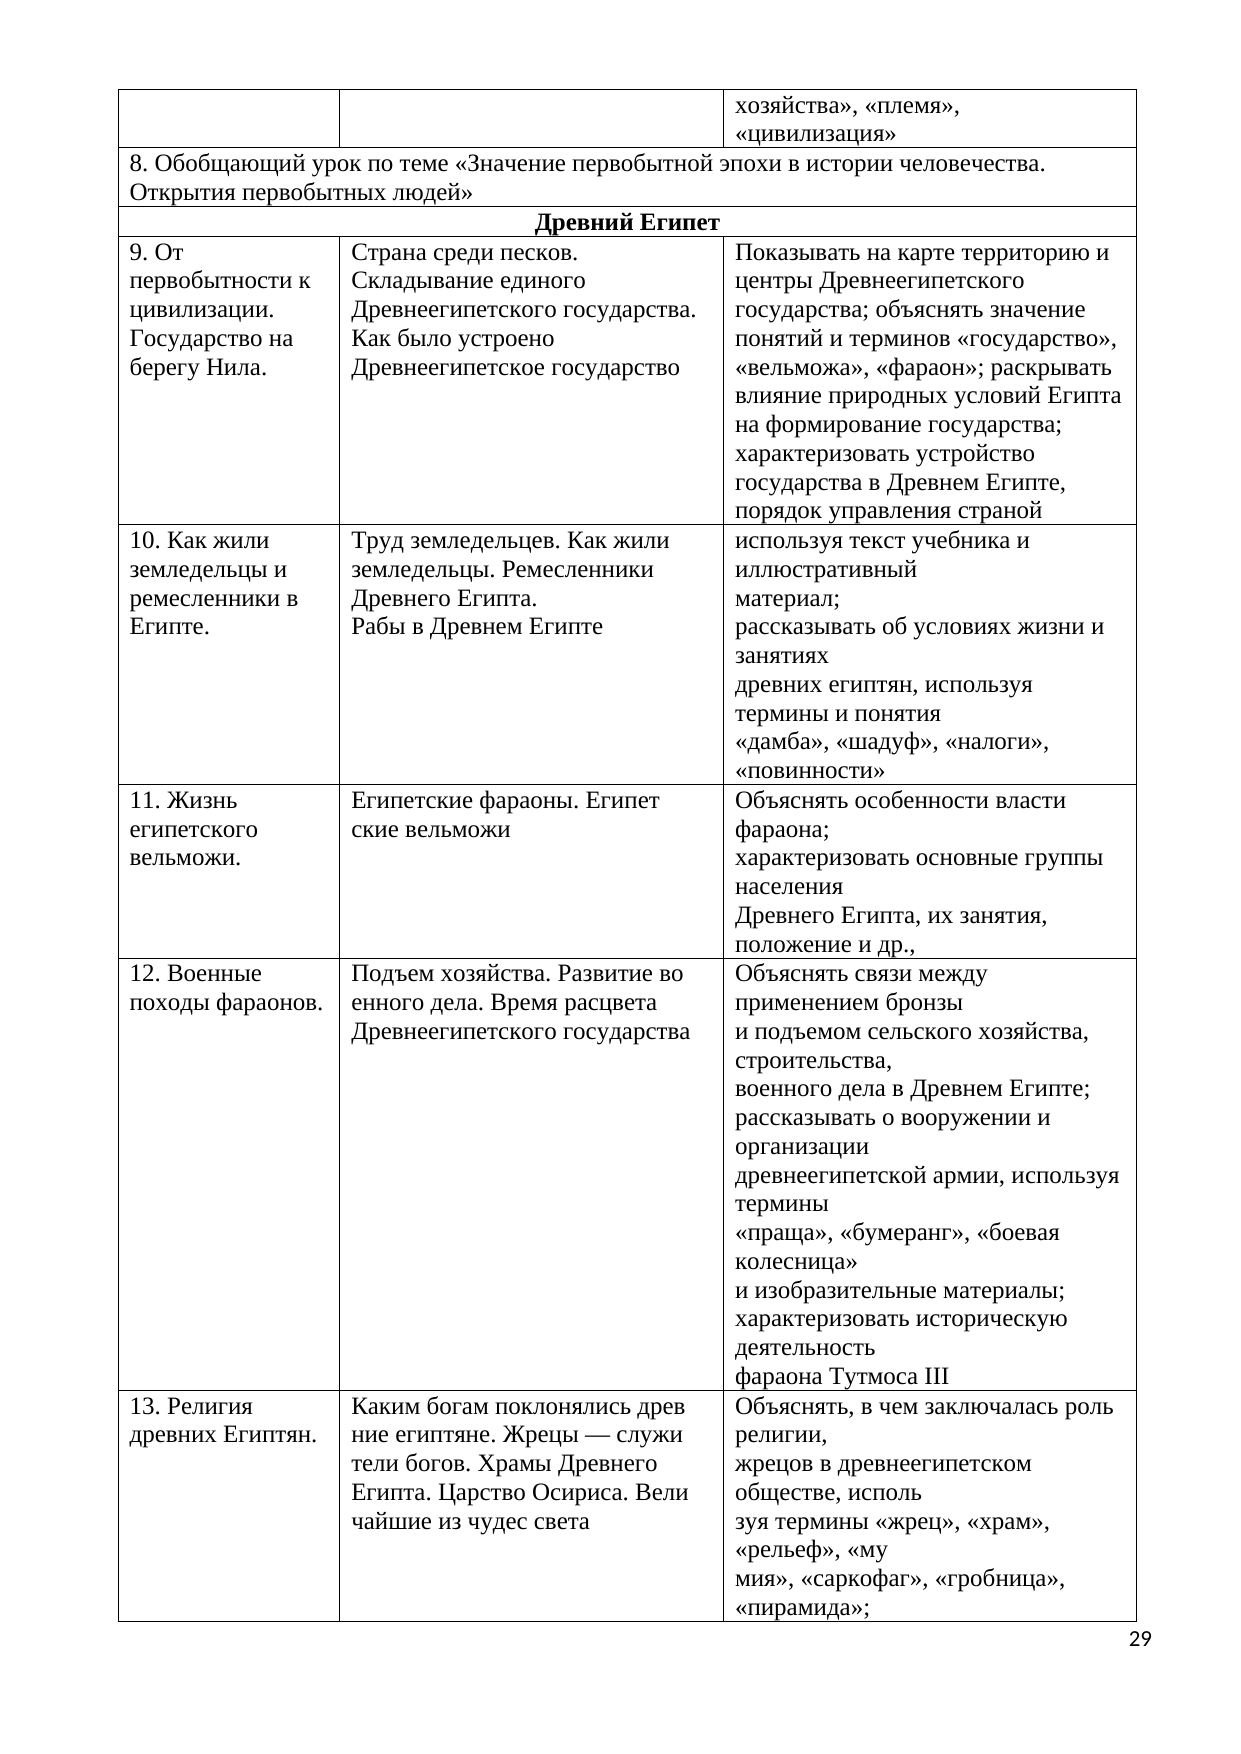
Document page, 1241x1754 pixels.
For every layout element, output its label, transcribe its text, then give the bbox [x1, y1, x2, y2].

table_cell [340, 1391, 723, 1621]
table_cell 11. Жизнь египетского вельможи. [119, 785, 339, 957]
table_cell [340, 90, 723, 147]
table_cell 9. От первобытности к цивилизации. Государство на берегу Нила. [119, 237, 339, 524]
table_cell 10. Как жили земледельцы и ремесленники в Египте. [119, 525, 339, 784]
table_cell Страна среди песков. Складывание единого Древнеегипетского государства. Как было устроено Древнеегипетское государство [340, 237, 723, 524]
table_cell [119, 1391, 339, 1621]
table_cell Объяснять особенности власти фараона; характеризовать основные группы населения Древнего Египта, их занятия, положение и др., [724, 785, 1136, 957]
table_cell Объяснять связи между применением бронзы и подъемом сельского хозяйства, строительства, военного дела в Древнем Египте; рассказывать о вооружении и организации древнеегипетской армии, используя термины «праща», «бумеранг», «боевая колесница» и изобразительные материалы; характеризовать историческую деятельность фараона Тутмоса III [724, 959, 1136, 1390]
table_cell Подъем хозяйства. Развитие во енного дела. Время расцвета Древнеегипетского государства [340, 959, 723, 1390]
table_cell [724, 1391, 1136, 1621]
table_cell Египетские фараоны. Египет ские вельможи [340, 785, 723, 957]
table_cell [724, 90, 1136, 147]
table_cell используя текст учебника и иллюстративный материал; рассказывать об условиях жизни и занятиях древних египтян, используя термины и понятия «дамба», «шадуф», «налоги», «повинности» [724, 525, 1136, 784]
table_cell 12. Военные походы фараонов. [119, 959, 339, 1390]
table_cell Труд земледельцев. Как жили земледельцы. Ремесленники Древнего Египта. Рабы в Древнем Египте [340, 525, 723, 784]
table_cell 8. Обобщающий урок по теме «Значение первобытной эпохи в истории человечества. Открытия первобытных людей» [119, 148, 1136, 206]
table_cell Показывать на карте территорию и центры Древнеегипетского государства; объяснять значение понятий и терминов «государство», «вельможа», «фараон»; раскрывать влияние природных условий Египта на формирование государства; характеризовать устройство государства в Древнем Египте, порядок управления страной [724, 237, 1136, 524]
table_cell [119, 90, 339, 147]
table_cell Древний Египет [119, 207, 1136, 236]
